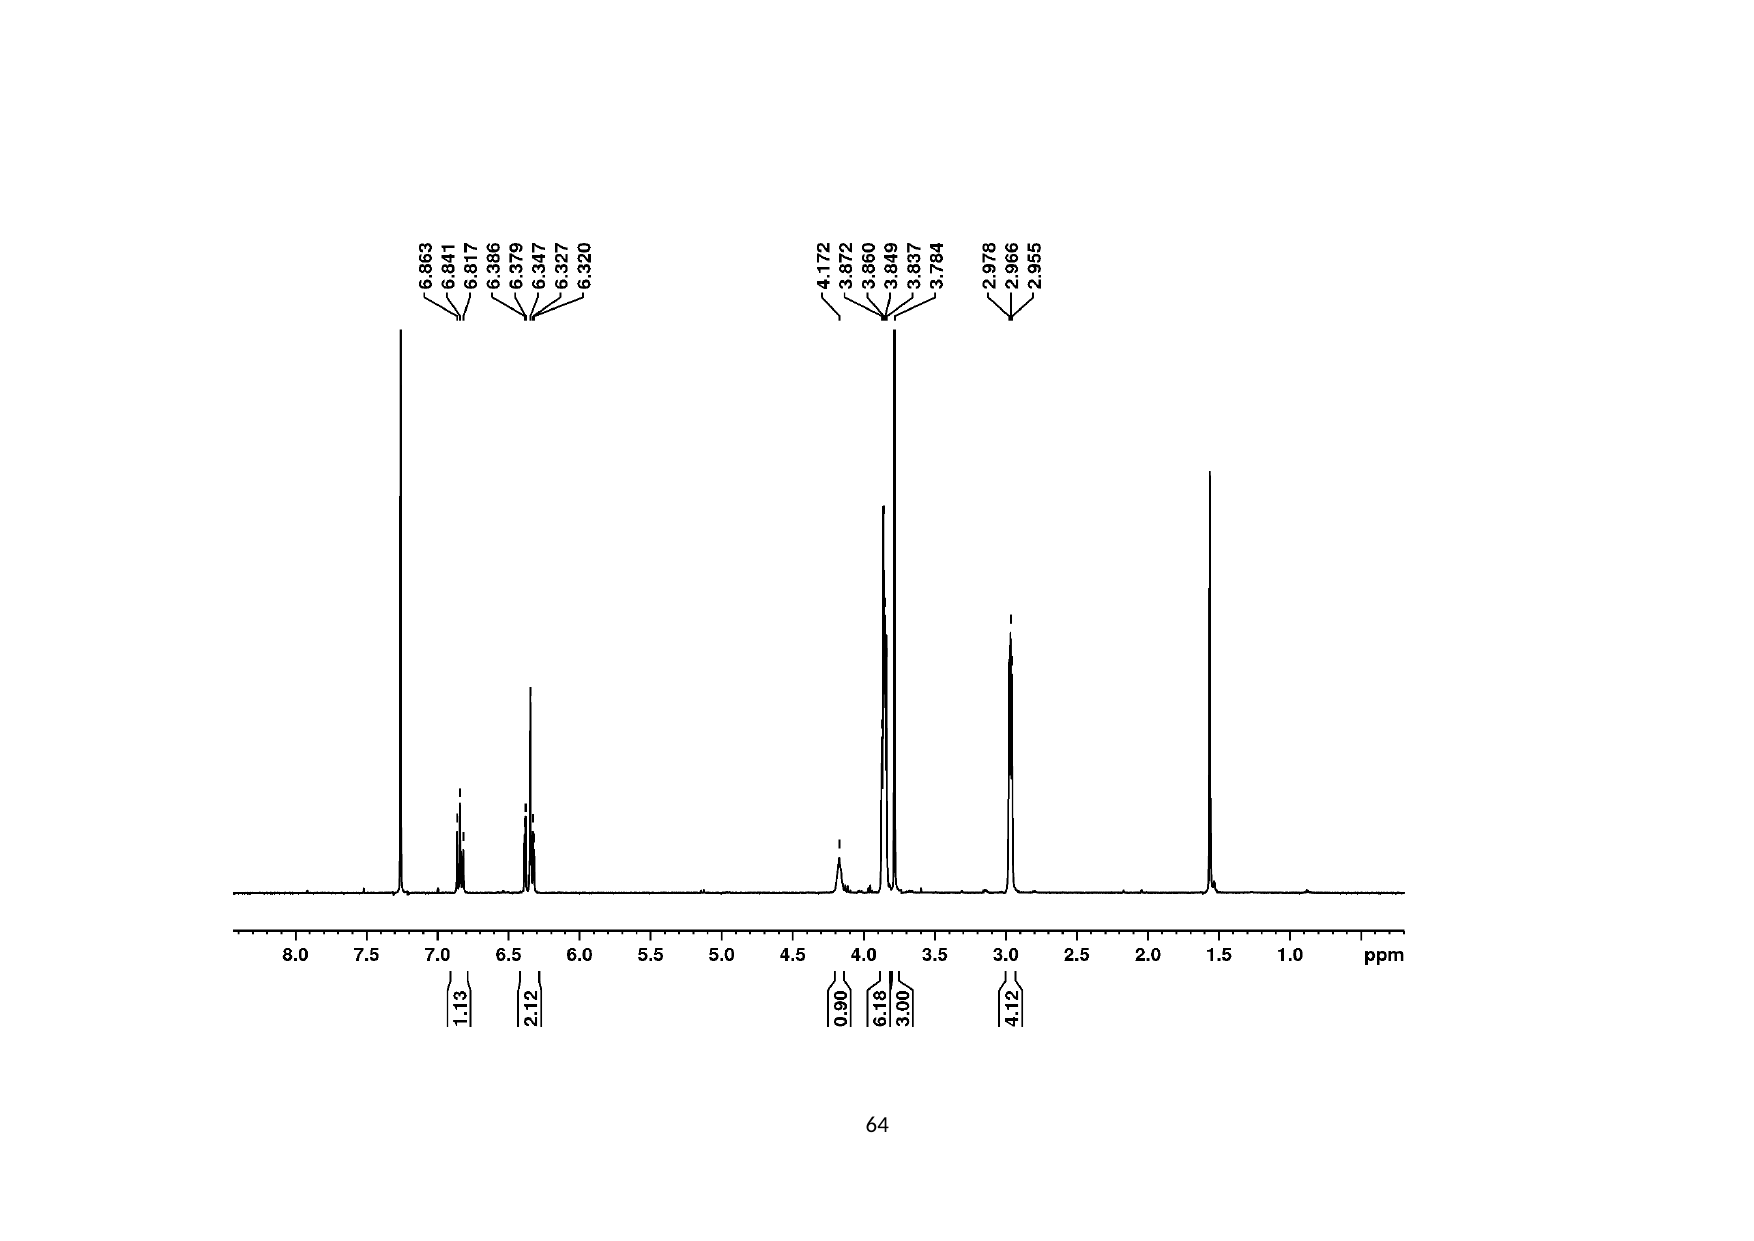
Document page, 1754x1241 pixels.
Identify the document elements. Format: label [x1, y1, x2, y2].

picture [147, 147, 1485, 1093]
